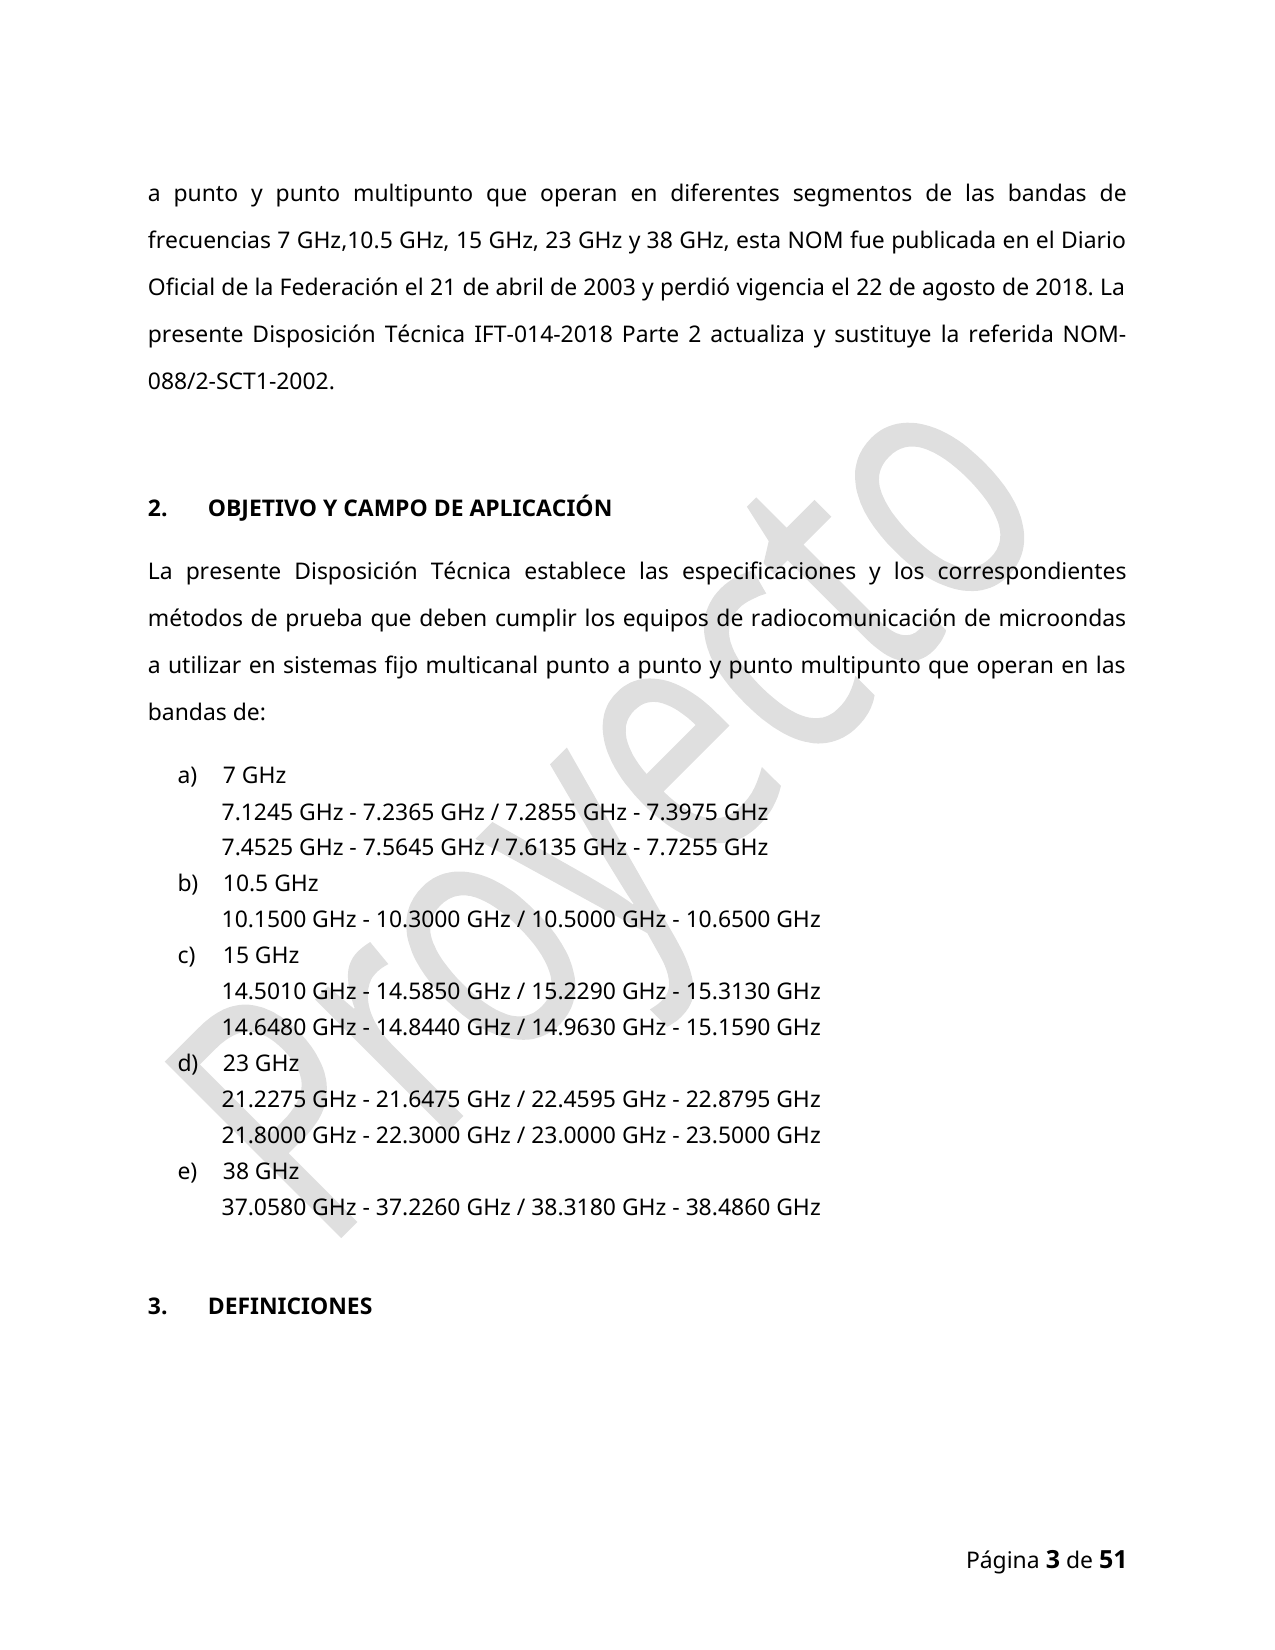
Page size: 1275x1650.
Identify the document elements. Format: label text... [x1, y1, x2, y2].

text 21.2275 GHz - 21.6475 GHz / 22.4595 GHz - 22.8795 GHz [221, 1083, 1127, 1114]
subtitle OBJETIVO Y CAMPO DE APLICACIÓN [148, 492, 1127, 523]
list 23 GHz [177, 1047, 1127, 1078]
list 10.5 GHz [177, 867, 1127, 898]
text 7.1245 GHz - 7.2365 GHz / 7.2855 GHz - 7.3975 GHz [221, 795, 1127, 827]
text 14.5010 GHz - 14.5850 GHz / 15.2290 GHz - 15.3130 GHz [221, 975, 1127, 1006]
text 7.4525 GHz - 7.5645 GHz / 7.6135 GHz - 7.7255 GHz [221, 831, 1127, 863]
text La presente Disposición Técnica establece las especificaciones y los correspondientes métodos de prueba que deben cumplir los equipos de radiocomunicación de microondas a utilizar en sistemas fijo multicanal punto a punto y punto multipunto que operan en las bandas de: [148, 555, 1127, 727]
text 10.1500 GHz - 10.3000 GHz / 10.5000 GHz - 10.6500 GHz [221, 903, 1127, 934]
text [148, 177, 1127, 396]
subtitle DEFINICIONES [148, 1290, 1127, 1321]
list 15 GHz [177, 939, 1127, 970]
text 14.6480 GHz - 14.8440 GHz / 14.9630 GHz - 15.1590 GHz [221, 1011, 1127, 1042]
text 37.0580 GHz - 37.2260 GHz / 38.3180 GHz - 38.4860 GHz [221, 1191, 1127, 1222]
text 21.8000 GHz - 22.3000 GHz / 23.0000 GHz - 23.5000 GHz [221, 1119, 1127, 1150]
list 38 GHz [177, 1155, 1127, 1186]
list 7 GHz [177, 759, 1127, 791]
